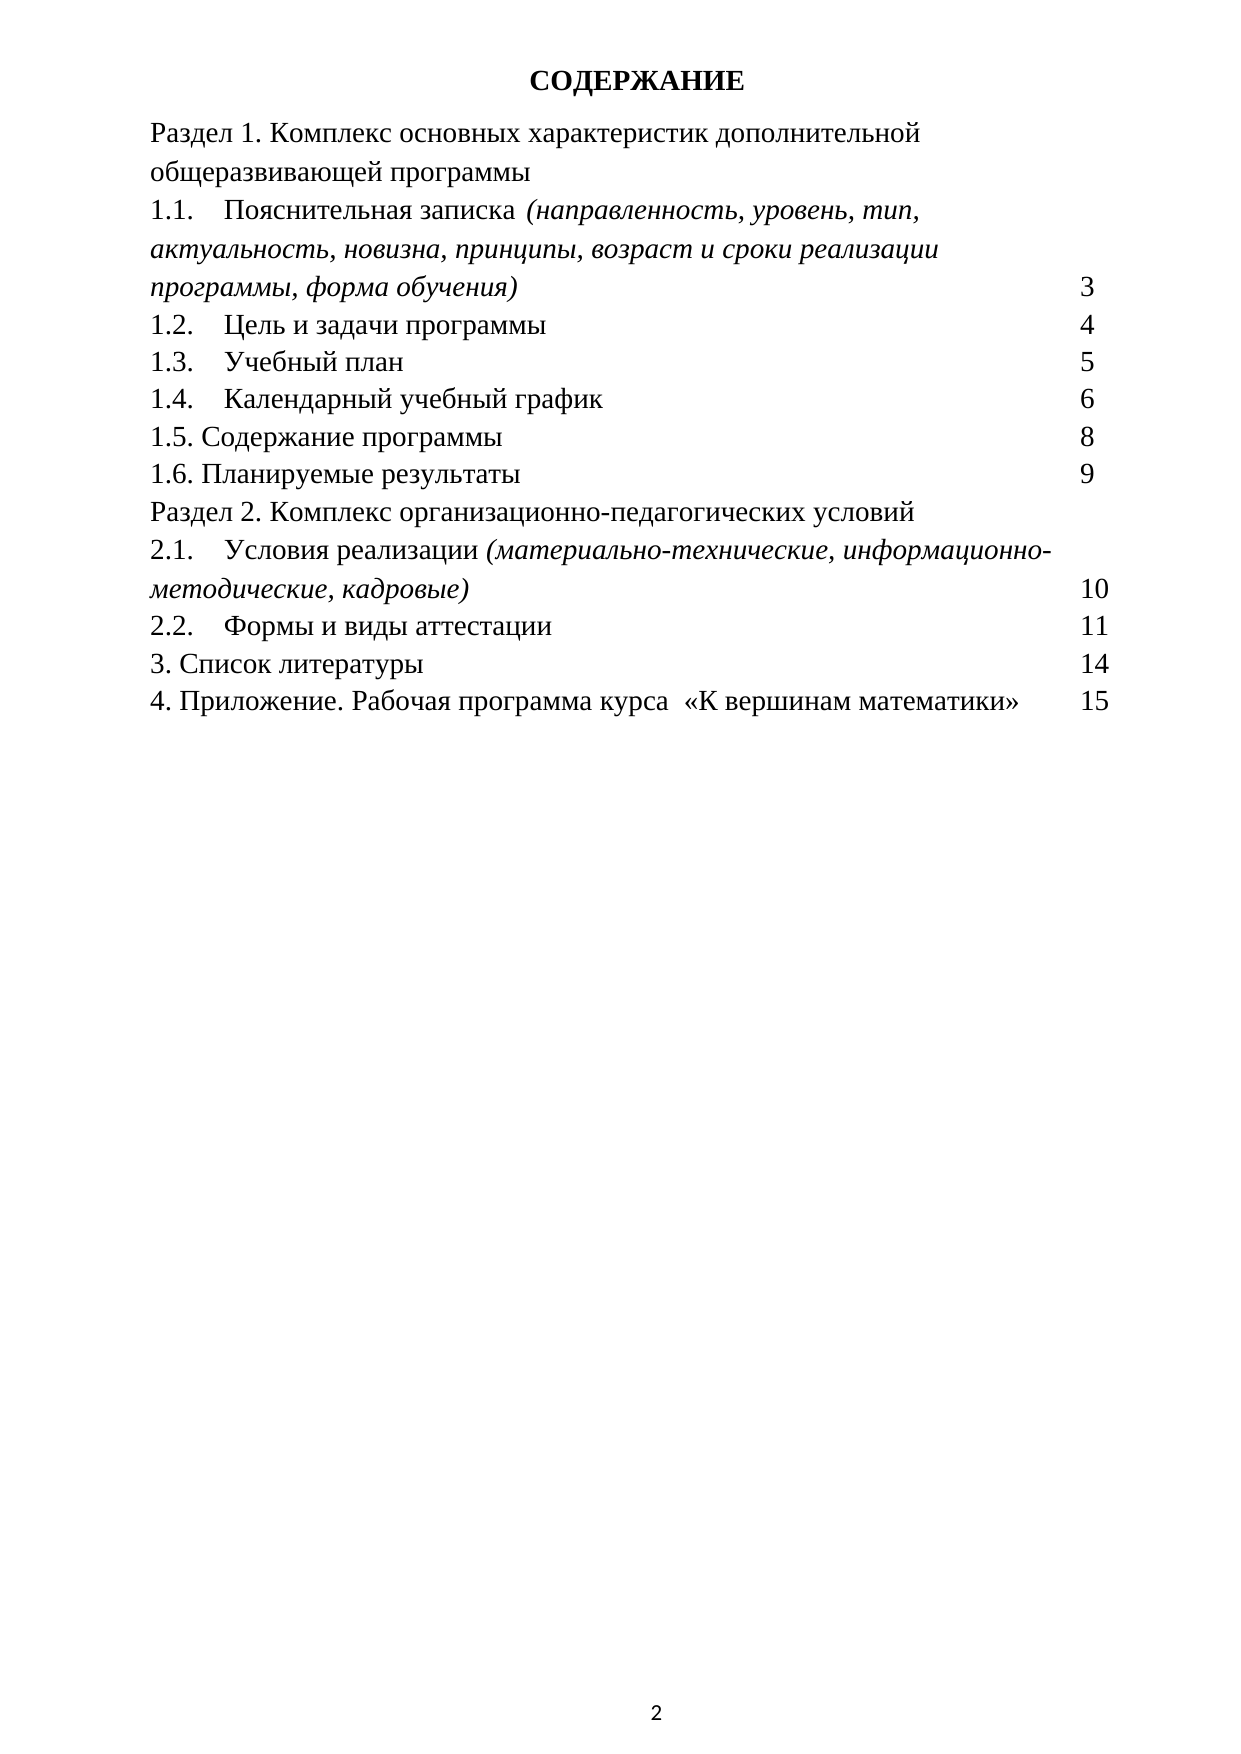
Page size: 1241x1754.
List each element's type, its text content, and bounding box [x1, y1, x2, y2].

table_cell 14 [1069, 646, 1149, 683]
table_cell 3. Список литературы [139, 646, 1068, 683]
table_cell 10 [1069, 494, 1149, 608]
table_cell 8 [1069, 419, 1149, 456]
text СОДЕРЖАНИЕ [150, 74, 579, 94]
table_cell 15 [1069, 683, 1149, 721]
table_cell 4. Приложение. Рабочая программа курса «К вершинам математики» [139, 683, 1068, 721]
table_cell 11 [1069, 608, 1149, 646]
table_cell Раздел 2. Комплекс организационно-педагогических условий 2.1. Условия реализации (материально-технические, информационно-методические, кадровые) [139, 494, 1068, 608]
text СОДЕРЖАНИЕ [592, 74, 1162, 94]
table_cell 6 [1069, 382, 1149, 419]
table_cell 9 [1069, 456, 1149, 494]
table_header 3 [1069, 115, 1149, 307]
table_cell 1.4. Календарный учебный график [139, 382, 1068, 419]
table_cell 1.3. Учебный план [139, 344, 1068, 382]
table_cell 5 [1069, 344, 1149, 382]
table_cell 1.2. Цель и задачи программы [139, 307, 1068, 344]
table_cell 1.6. Планируемые результаты [139, 456, 1068, 494]
table_cell 2.2. Формы и виды аттестации [139, 608, 1068, 646]
table_cell 4 [1069, 307, 1149, 344]
table_header Раздел 1. Комплекс основных характеристик дополнительной общеразвивающей программы 1.1. Пояснительная записка (направленность, уровень, тип, актуальность, новизна, принципы, возраст и сроки реализации программы, форма обучения) [139, 115, 1068, 307]
table_cell 1.5. Содержание программы [139, 419, 1068, 456]
